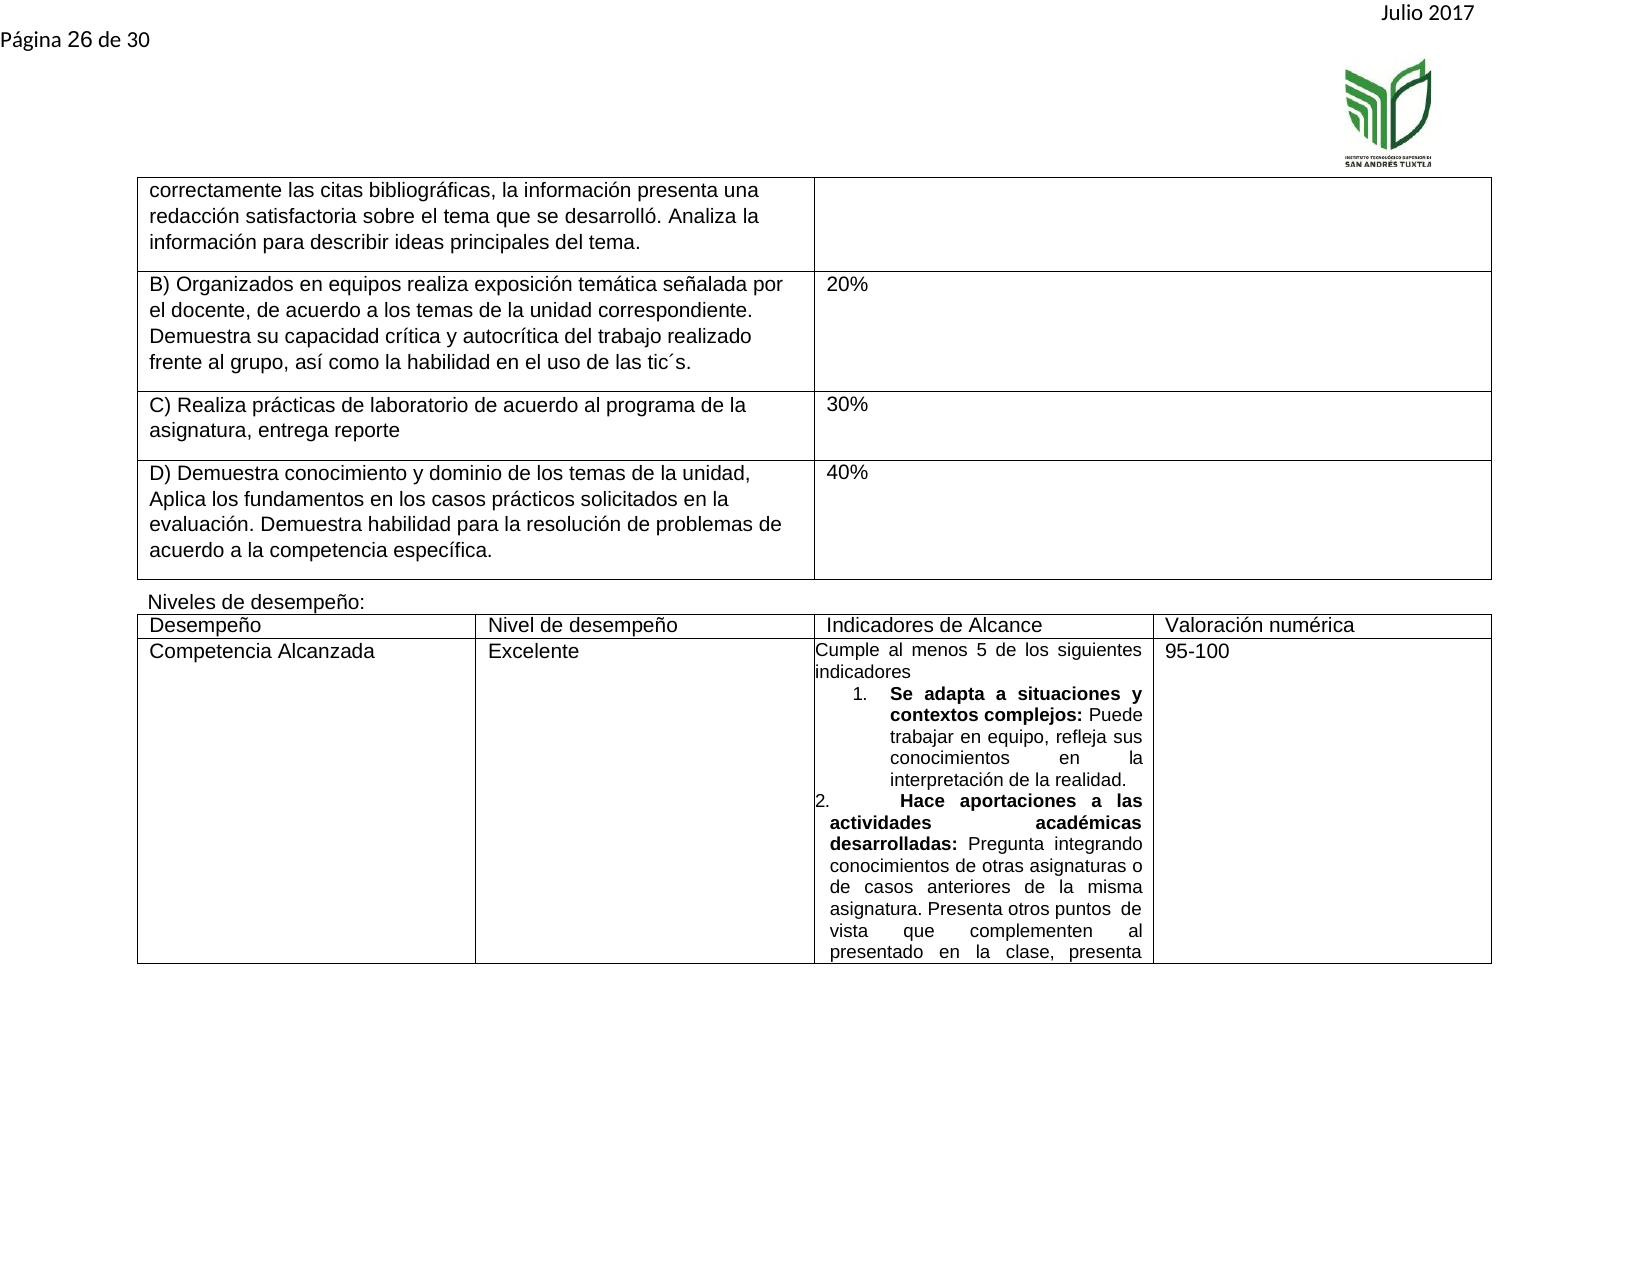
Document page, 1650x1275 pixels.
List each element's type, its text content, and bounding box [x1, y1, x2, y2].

table_cell 20% [815, 272, 1491, 391]
table_cell Cumple al menos 5 de los siguientes indicadores Se adapta a situaciones y contextos complejos: Puede trabajar en equipo, refleja sus conocimientos en la interpretación de la realidad. Hace aportaciones a las actividades académicas desarrolladas: Pregunta integrando conocimientos de otras asignaturas o de casos anteriores de la misma asignatura. Presenta otros puntos de vista que complementen al presentado en la clase, presenta [815, 639, 1153, 963]
table_cell 95-100 [1154, 639, 1491, 963]
table_header Indicadores de Alcance [815, 615, 1153, 638]
table_header Desempeño [138, 615, 475, 638]
table_cell D) Demuestra conocimiento y dominio de los temas de la unidad, Aplica los fundamentos en los casos prácticos solicitados en la evaluación. Demuestra habilidad para la resolución de problemas de acuerdo a la competencia específica. [138, 461, 814, 579]
table_cell C) Realiza prácticas de laboratorio de acuerdo al programa de la asignatura, entrega reporte [138, 392, 814, 459]
table_header Nivel de desempeño [476, 615, 814, 638]
table_header [815, 178, 1491, 271]
table_cell 40% [815, 461, 1491, 579]
table_header correctamente las citas bibliográficas, la información presenta una redacción satisfactoria sobre el tema que se desarrolló. Analiza la información para describir ideas principales del tema. [138, 178, 814, 271]
table_cell Competencia Alcanzada [138, 639, 475, 963]
table_cell 30% [815, 392, 1491, 459]
table_header Valoración numérica [1154, 615, 1491, 638]
table_cell B) Organizados en equipos realiza exposición temática señalada por el docente, de acuerdo a los temas de la unidad correspondiente. Demuestra su capacidad crítica y autocrítica del trabajo realizado frente al grupo, así como la habilidad en el uso de las tic´s. [138, 272, 814, 391]
text Niveles de desempeño: [147, 590, 1523, 614]
picture [1345, 58, 1432, 167]
table_cell Excelente [476, 639, 814, 963]
